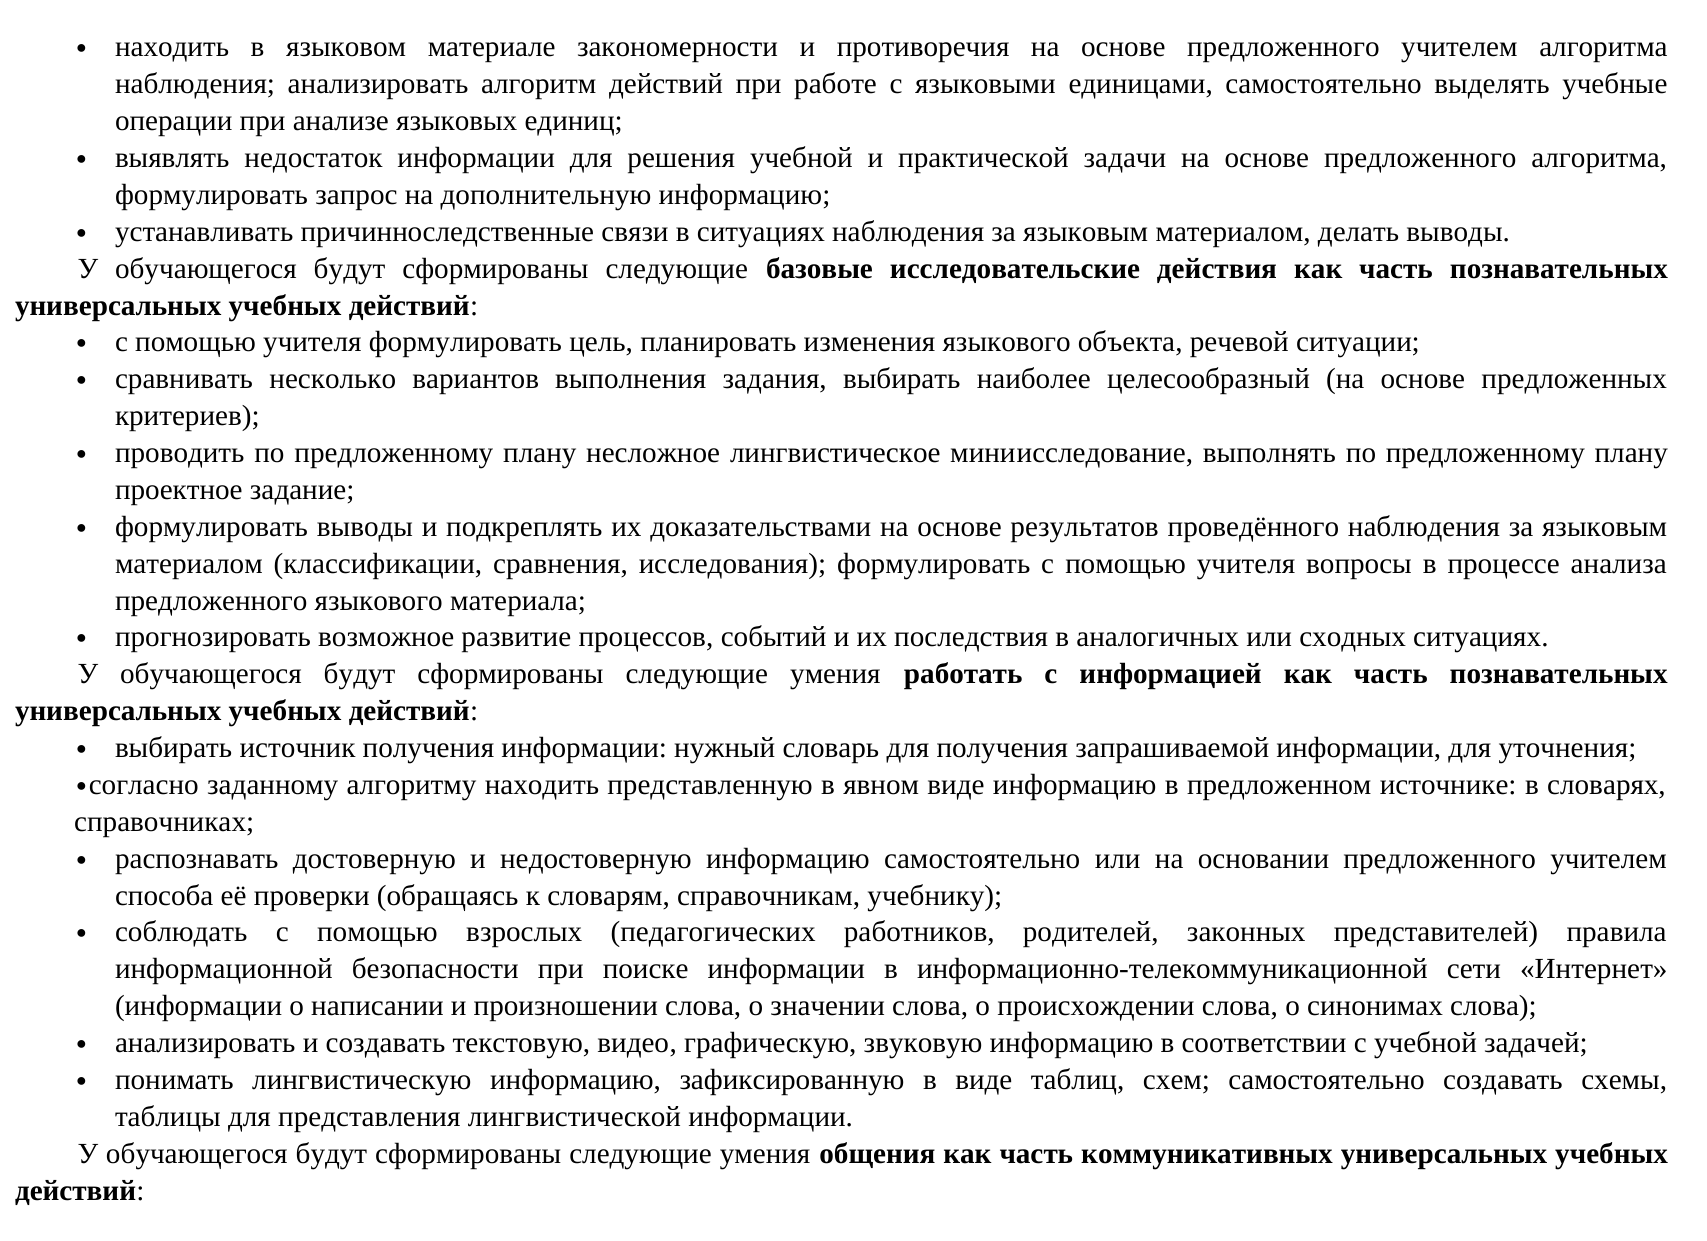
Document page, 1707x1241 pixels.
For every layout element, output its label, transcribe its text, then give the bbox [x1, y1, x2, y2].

list распознавать достоверную и недостоверную информацию самостоятельно или на основании предложенного учителем способа её проверки (обращаясь к словарям, справочникам, учебнику); [77, 841, 1668, 911]
list выбирать источник получения информации: нужный словарь для получения запрашиваемой информации, для уточнения; [77, 730, 1668, 764]
list понимать лингвистическую информацию, зафиксированную в виде таблиц, схем; самостоятельно создавать схемы, таблицы для представления лингвистической информации. [77, 1062, 1668, 1132]
list анализировать и создавать текстовую, видео­, графическую, звуковую информацию в соответствии с учебной задачей; [77, 1025, 1668, 1059]
text У обучающегося будут сформированы следующие базовые исследовательские действия как часть познавательных универсальных учебных действий: [15, 251, 1668, 321]
text У обучающегося будут сформированы следующие умения общения как часть коммуникативных универсальных учебных действий: [15, 1136, 1668, 1206]
list устанавливать причинно­следственные связи в ситуациях наблюдения за языковым материалом, делать выводы. [77, 214, 1668, 247]
list выявлять недостаток информации для решения учебной и практической задачи на основе предложенного алгоритма, формулировать запрос на дополнительную информацию; [77, 140, 1668, 211]
list с помощью учителя формулировать цель, планировать изменения языкового объекта, речевой ситуации; [77, 324, 1668, 358]
list согласно заданному алгоритму находить представленную в явном виде информацию в предложенном источнике: в словарях, справочниках; [74, 767, 1668, 837]
list формулировать выводы и подкреплять их доказательствами на основе результатов проведённого наблюдения за языковым материалом (классификации, сравнения, исследования); формулировать с помощью учителя вопросы в процессе анализа предложенного языкового материала; [77, 509, 1668, 616]
list прогнозировать возможное развитие процессов, событий и их последствия в аналогичных или сходных ситуациях. [77, 619, 1668, 653]
list сравнивать несколько вариантов выполнения задания, выбирать наиболее целесообразный (на основе предложенных критериев); [77, 361, 1668, 432]
list соблюдать с помощью взрослых (педагогических работников, родителей, законных представителей) правила информационной безопасности при поиске информации в информационно-телекоммуникационной сети «Интернет» (информации о написании и произношении слова, о значении слова, о происхождении слова, о синонимах слова); [77, 914, 1668, 1022]
text У обучающегося будут сформированы следующие умения работать с информацией как часть познавательных универсальных учебных действий: [15, 656, 1668, 727]
list находить в языковом материале закономерности и противоречия на основе предложенного учителем алгоритма наблюдения; анализировать алгоритм действий при работе с языковыми единицами, самостоятельно выделять учебные операции при анализе языковых единиц; [77, 29, 1668, 137]
list проводить по предложенному плану несложное лингвистическое мини­исследование, выполнять по предложенному плану проектное задание; [77, 435, 1668, 506]
